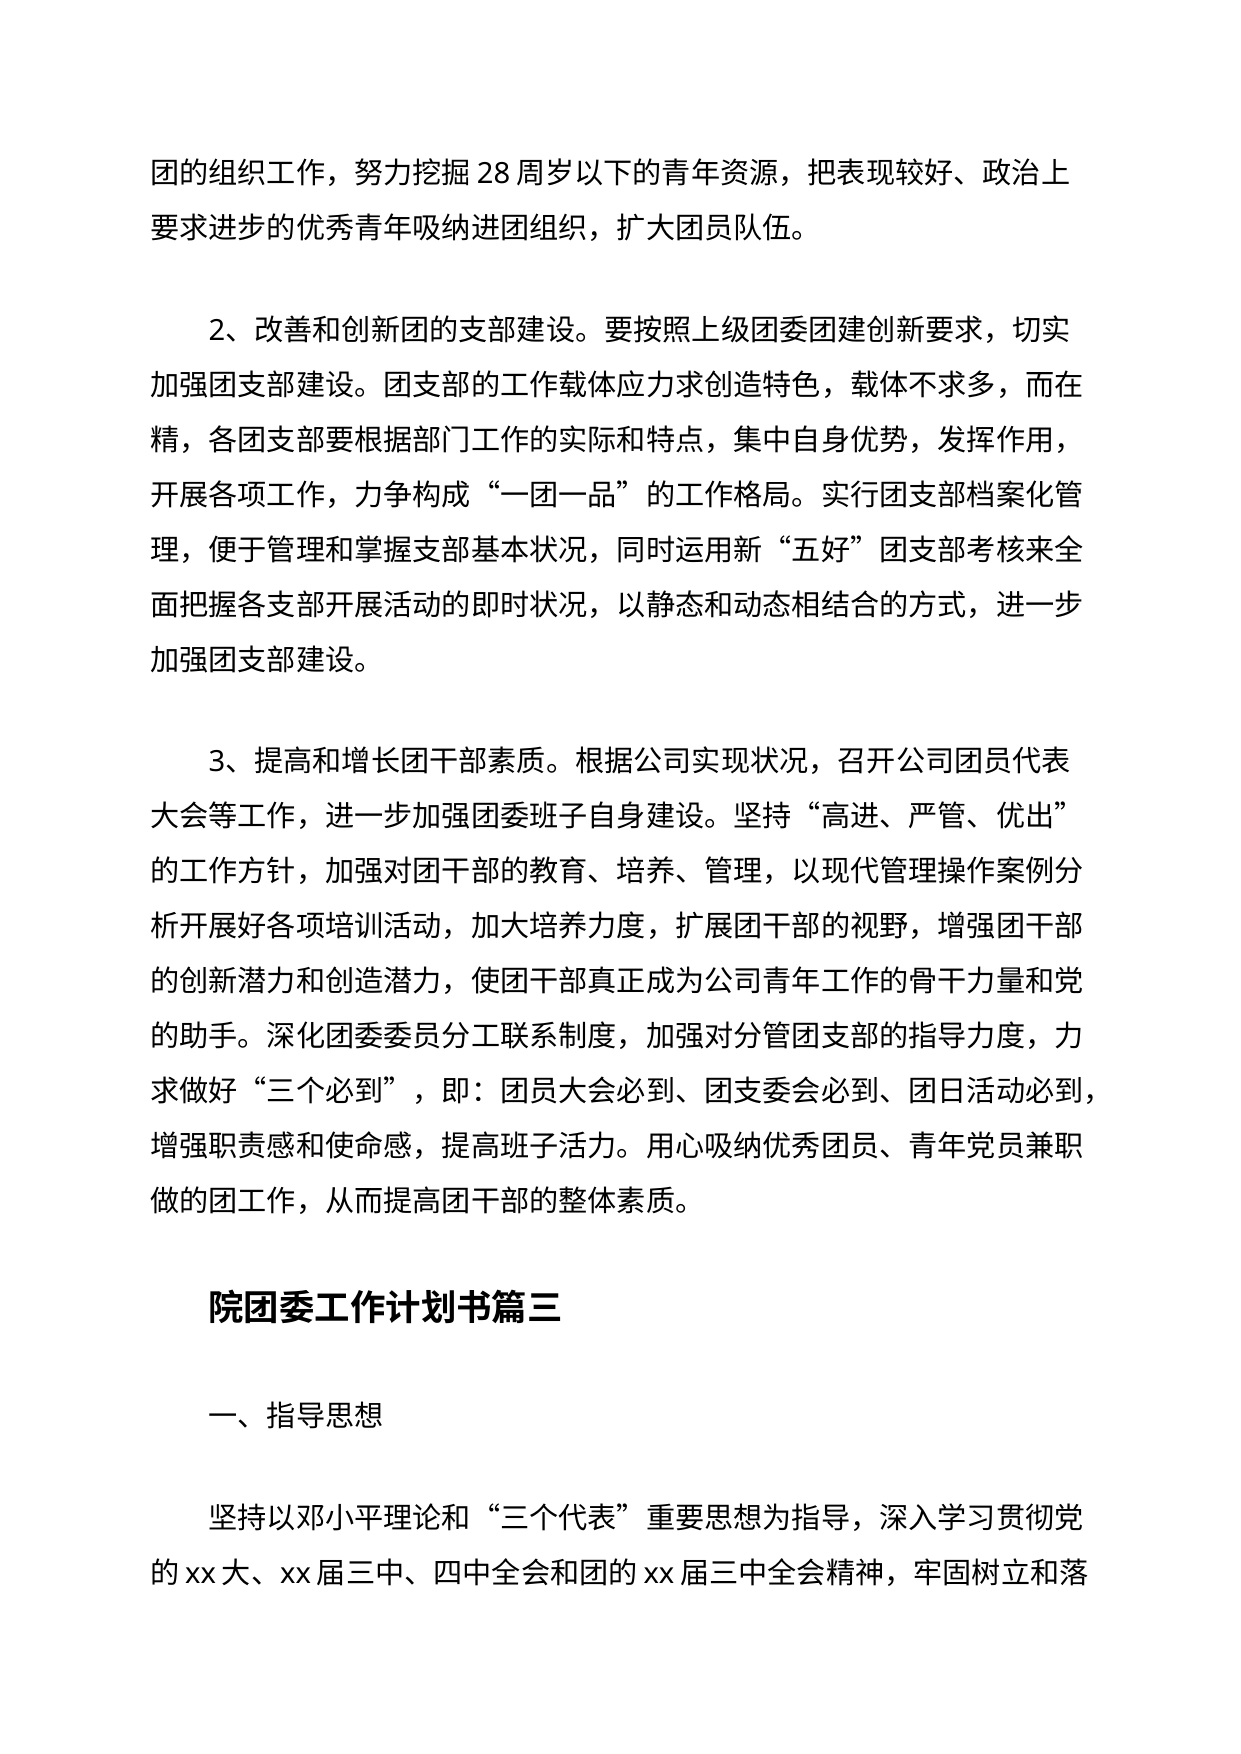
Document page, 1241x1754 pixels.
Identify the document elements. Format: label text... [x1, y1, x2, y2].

text 院团委工作计划书篇三 [150, 1279, 1090, 1330]
text 3、提高和增长团干部素质。根据公司实现状况，召开公司团员代表大会等工作，进一步加强团委班子自身建设。坚持“高进、严管、优出”的工作方针，加强对团干部的教育、培养、管理，以现代管理操作案例分析开展好各项培训活动，加大培养力度，扩展团干部的视野，增强团干部的创新潜力和创造潜力，使团干部真正成为公司青年工作的骨干力量和党的助手。深化团委委员分工联系制度，加强对分管团支部的指导力度，力求做好“三个必到”，即：团员大会必到、团支委会必到、团日活动必到，增强职责感和使命感，提高班子活力。用心吸纳优秀团员、青年党员兼职做的团工作，从而提高团干部的整体素质。 [150, 738, 1090, 1219]
text 一、指导思想 [150, 1392, 1090, 1435]
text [150, 150, 1090, 247]
text 2、改善和创新团的支部建设。要按照上级团委团建创新要求，切实加强团支部建设。团支部的工作载体应力求创造特色，载体不求多，而在精，各团支部要根据部门工作的实际和特点，集中自身优势，发挥作用，开展各项工作，力争构成“一团一品”的工作格局。实行团支部档案化管理，便于管理和掌握支部基本状况，同时运用新“五好”团支部考核来全面把握各支部开展活动的即时状况，以静态和动态相结合的方式，进一步加强团支部建设。 [150, 307, 1090, 678]
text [150, 1494, 1090, 1592]
